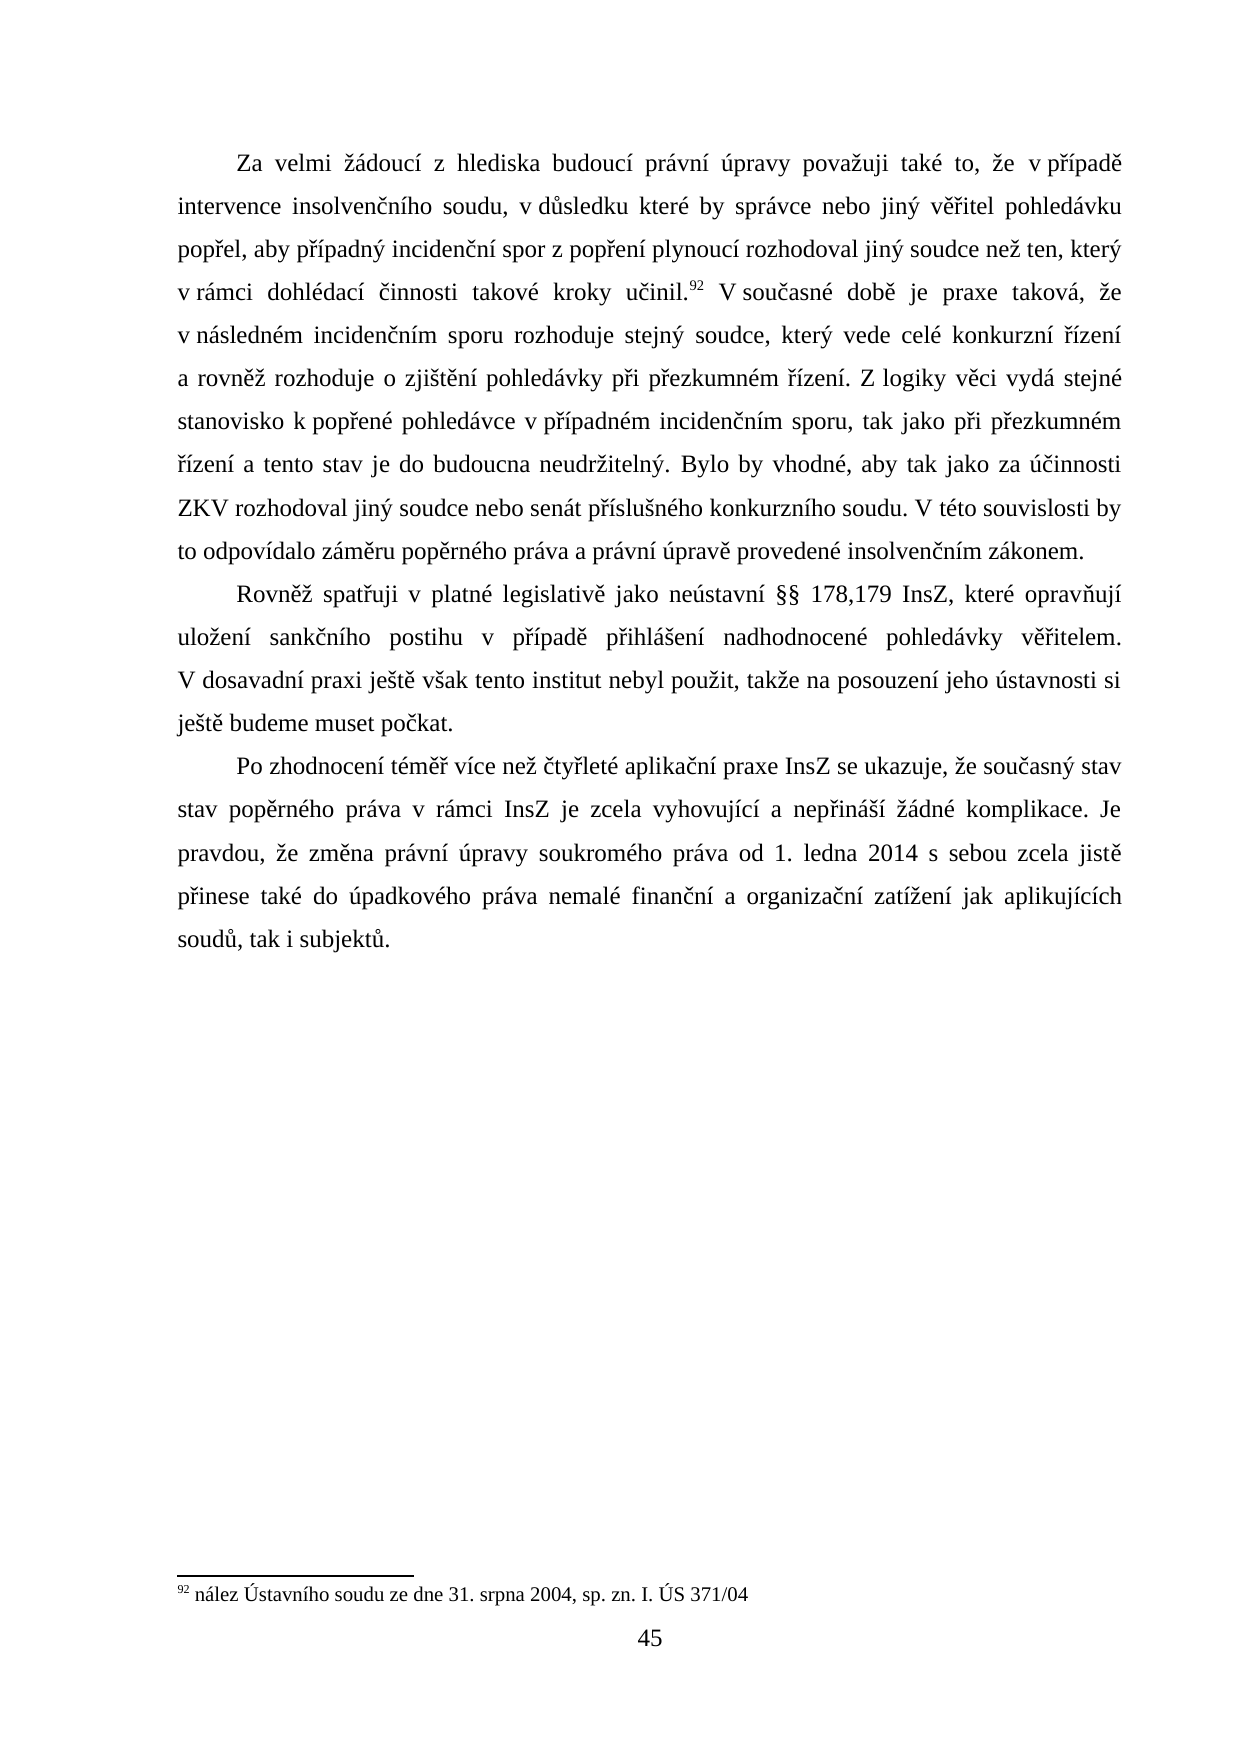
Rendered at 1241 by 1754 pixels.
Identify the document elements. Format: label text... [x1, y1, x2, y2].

text Po zhodnocení téměř více než čtyřleté aplikační praxe InsZ se ukazuje, že současný stav stav popěrného práva v rámci InsZ je zcela vyhovující a nepřináší žádné komplikace. Je pravdou, že změna právní úpravy soukromého práva od 1. ledna 2014 s sebou zcela jistě přinese také do úpadkového práva nemalé finanční a organizační zatížení jak aplikujících soudů, tak i subjektů. [177, 751, 1122, 953]
text Rovněž spatřuji v platné legislativě jako neústavní §§ 178,179 InsZ, které opravňují uložení sankčního postihu v případě přihlášení nadhodnocené pohledávky věřitelem. V dosavadní praxi ještě však tento institut nebyl použit, takže na posouzení jeho ústavnosti si ještě budeme muset počkat. [177, 579, 1122, 737]
text Za velmi žádoucí z hlediska budoucí právní úpravy považuji také to, že v případě intervence insolvenčního soudu, v důsledku které by správce nebo jiný věřitel pohledávku popřel, aby případný incidenční spor z popření plynoucí rozhodoval jiný soudce než ten, který v rámci dohlédací činnosti takové kroky učinil. V současné době je praxe taková, že v následném incidenčním sporu rozhoduje stejný soudce, který vede celé konkurzní řízení a rovněž rozhoduje o zjištění pohledávky při přezkumném řízení. Z logiky věci vydá stejné stanovisko k popřené pohledávce v případném incidenčním sporu, tak jako při přezkumném řízení a tento stav je do budoucna neudržitelný. Bylo by vhodné, aby tak jako za účinnosti ZKV rozhodoval jiný soudce nebo senát příslušného konkurzního soudu. V této souvislosti by to odpovídalo záměru popěrného práva a právní úpravě provedené insolvenčním zákonem. [177, 148, 1122, 564]
